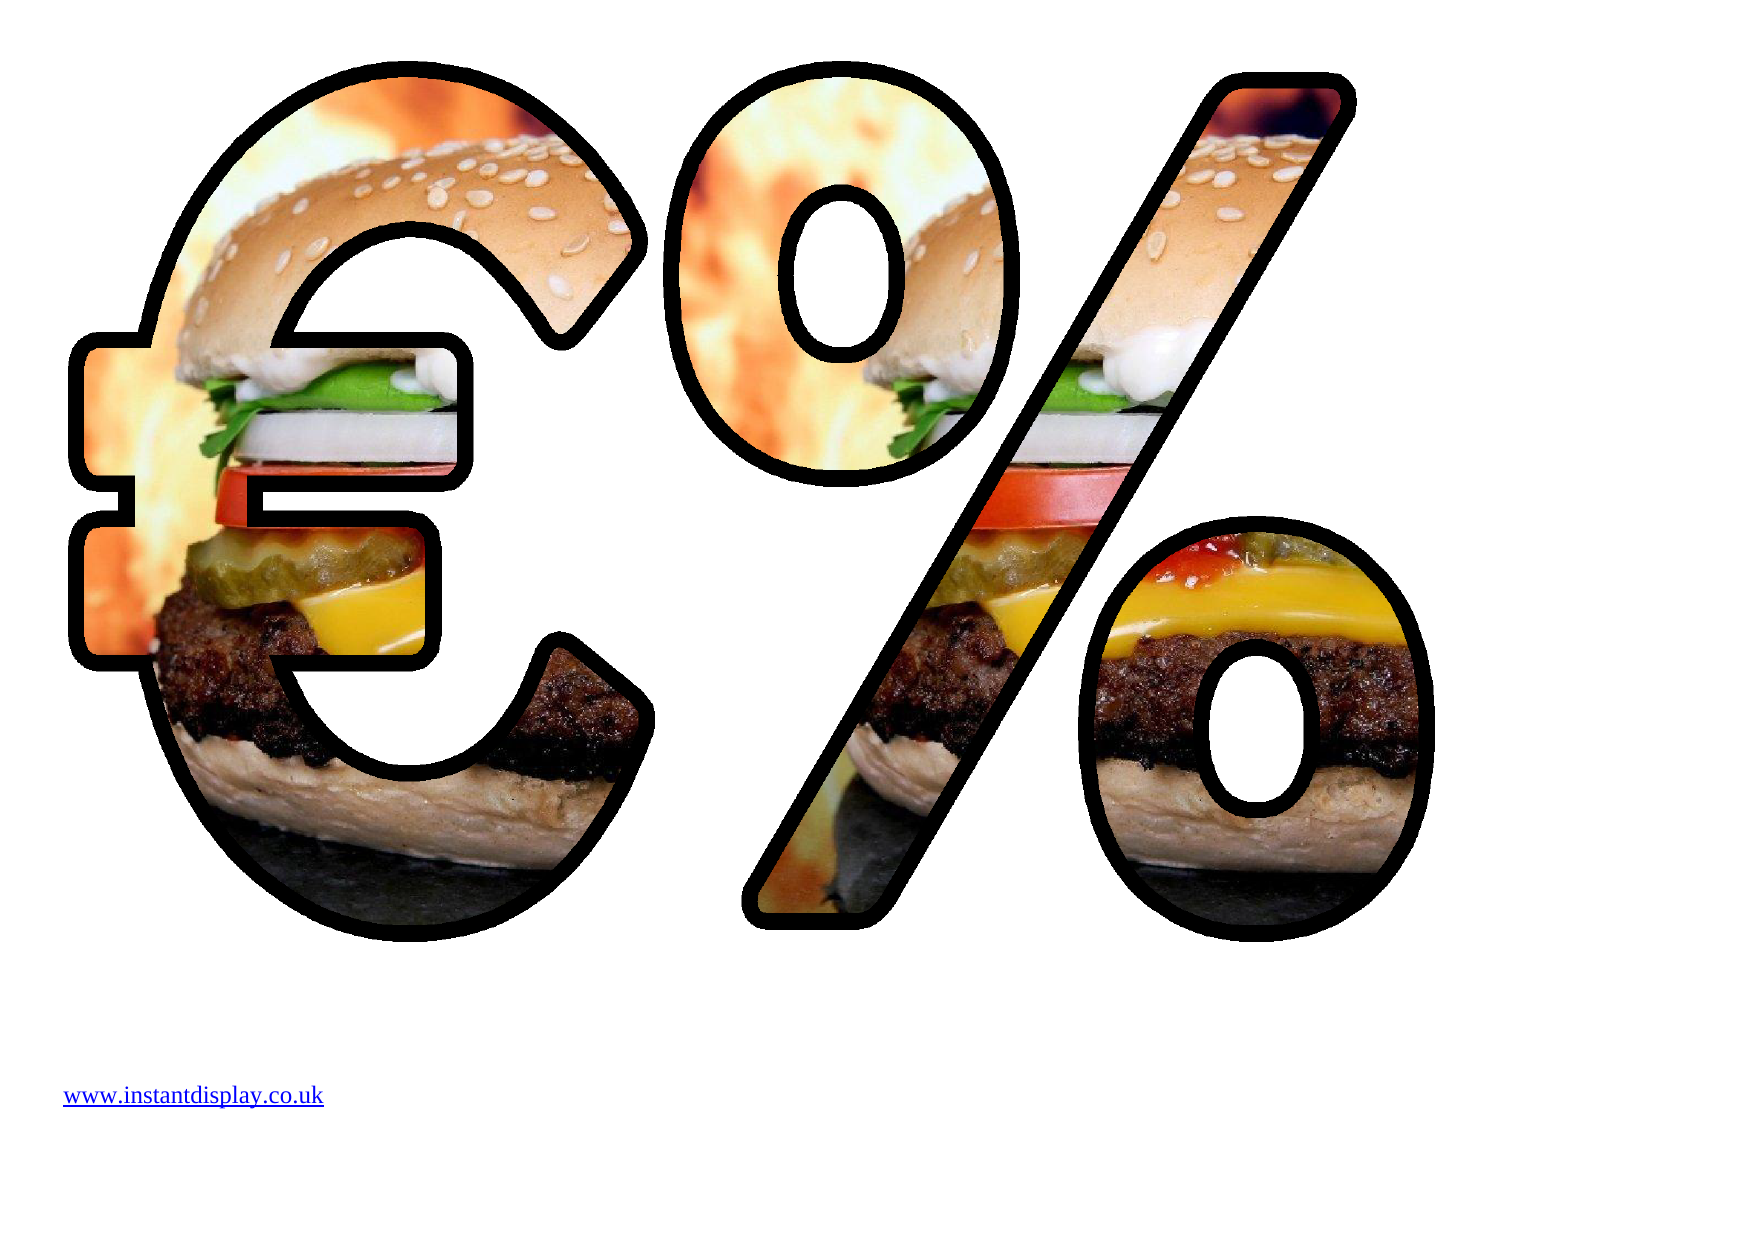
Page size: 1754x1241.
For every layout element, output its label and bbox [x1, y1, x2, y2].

picture [63, 56, 1439, 945]
